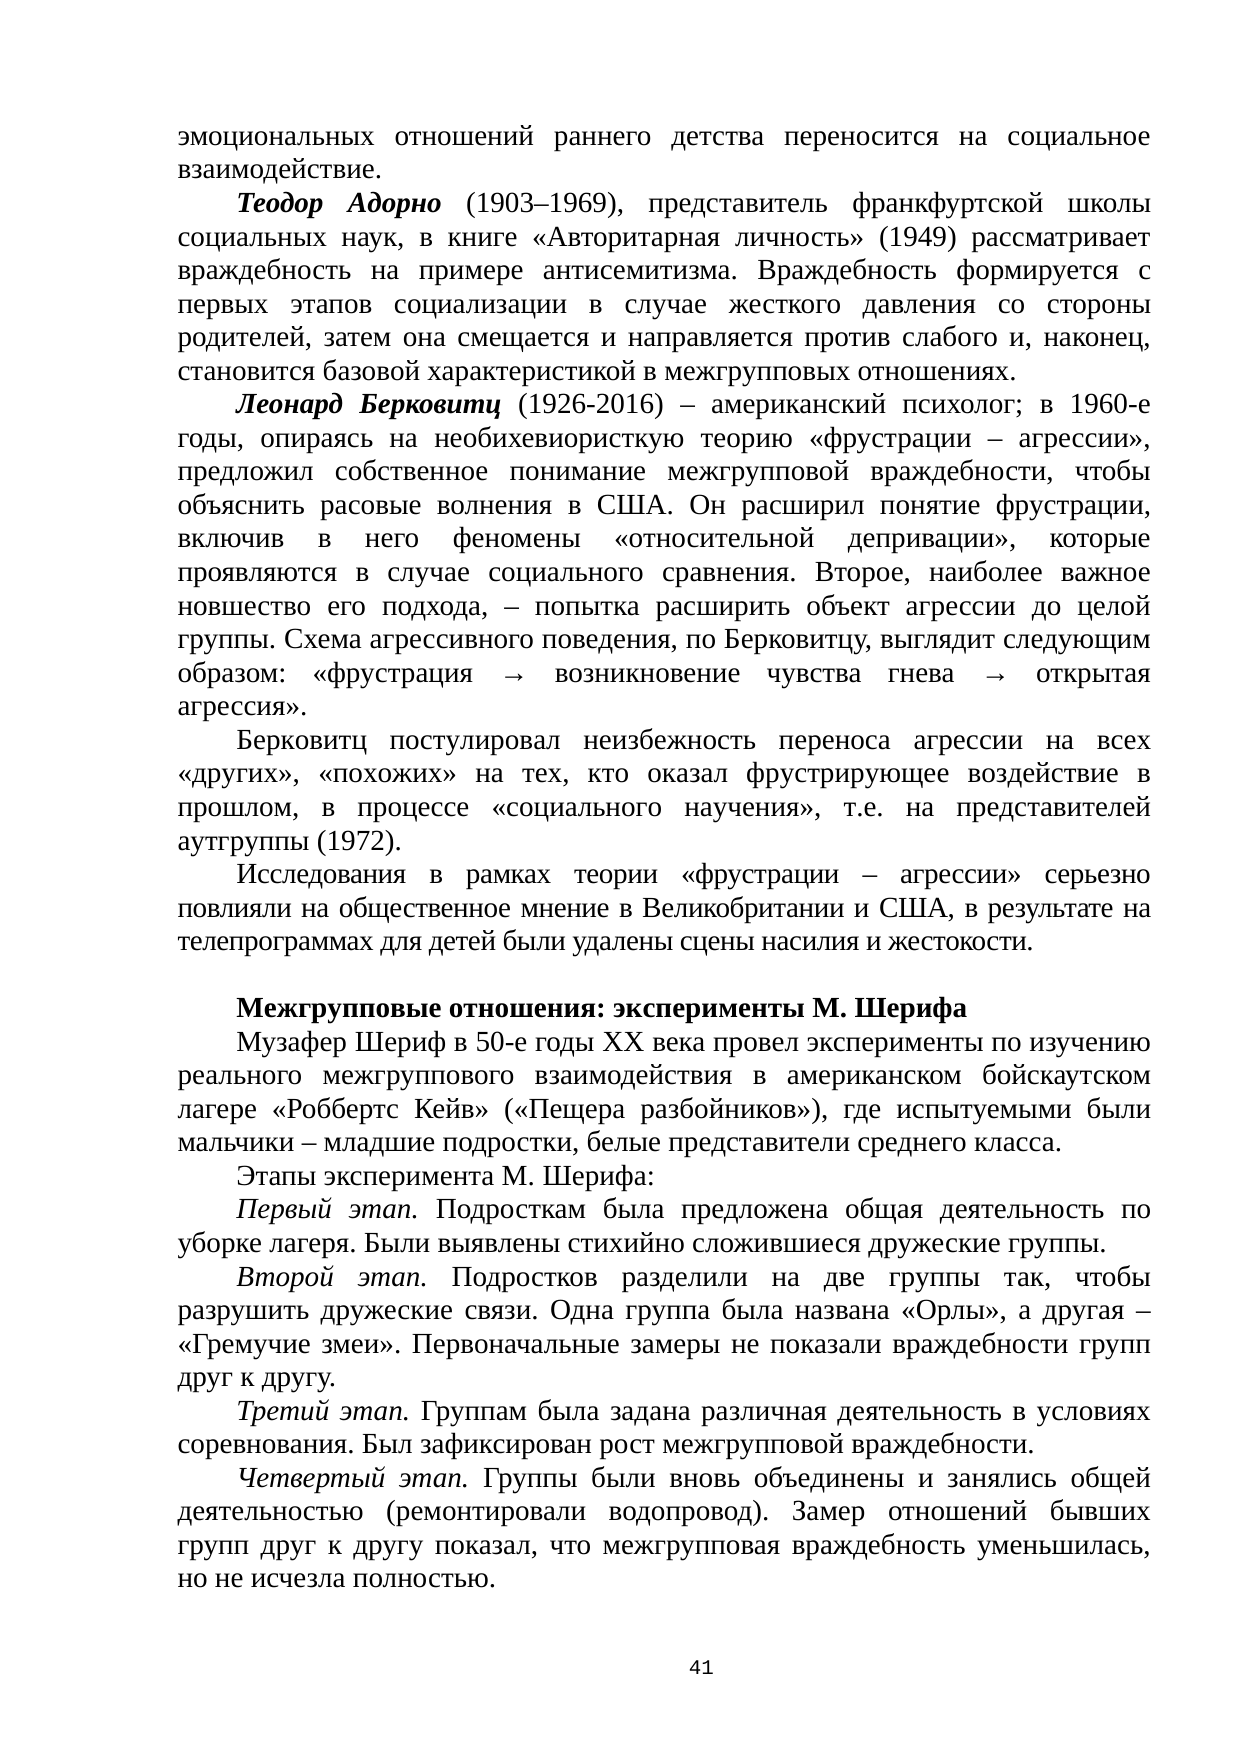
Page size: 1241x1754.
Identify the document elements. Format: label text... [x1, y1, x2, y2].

text Первый этап. Подросткам была предложена общая деятельность по уборке лагеря. Были выявлены стихийно сложившиеся дружеские группы. [177, 1192, 1152, 1259]
text Музафер Шериф в 50-е годы ХХ века провел эксперименты по изучению реального межгруппового взаимодействия в американском бойскаутском лагере «Роббертс Кейв» («Пещера разбойников»), где испытуемыми были мальчики – младшие подростки, белые представители среднего класса. [177, 1024, 1152, 1158]
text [177, 118, 1152, 185]
text Берковитц постулировал неизбежность переноса агрессии на всех «других», «похожих» на тех, кто оказал фрустрирующее воздействие в прошлом, в процессе «социального научения», т.е. на представителей аутгруппы (1972). [177, 722, 1152, 856]
text Второй этап. Подростков разделили на две группы так, чтобы разрушить дружеские связи. Одна группа была названа «Орлы», а другая – «Гремучие змеи». Первоначальные замеры не показали враждебности групп друг к другу. [177, 1259, 1152, 1393]
text Четвертый этап. Группы были вновь объединены и занялись общей деятельностью (ремонтировали водопровод). Замер отношений бывших групп друг к другу показал, что межгрупповая враждебность уменьшилась, но не исчезла полностью. [177, 1460, 1152, 1594]
text Теодор Адорно (1903–1969), представитель франкфуртской школы социальных наук, в книге «Авторитарная личность» (1949) рассматривает враждебность на примере антисемитизма. Враждебность формируется с первых этапов социализации в случае жесткого давления со стороны родителей, затем она смещается и направляется против слабого и, наконец, становится базовой характеристикой в межгрупповых отношениях. [177, 185, 1152, 386]
text Третий этап. Группам была задана различная деятельность в условиях соревнования. Был зафиксирован рост межгрупповой враждебности. [177, 1393, 1152, 1460]
text Леонард Берковитц (1926-2016) – американский психолог; в 1960-е годы, опираясь на необихевиористкую теорию «фрустрации – агрессии», предложил собственное понимание межгрупповой враждебности, чтобы объяснить расовые волнения в США. Он расширил понятие фрустрации, включив в него феномены «относительной депривации», которые проявляются в случае социального сравнения. Второе, наиболее важное новшество его подхода, – попытка расширить объект агрессии до целой группы. Схема агрессивного поведения, по Берковитцу, выглядит следующим образом: «фрустрация → возникновение чувства гнева → открытая агрессия». [177, 386, 1152, 722]
text Исследования в рамках теории «фрустрации – агрессии» серьезно повлияли на общественное мнение в Великобритании и США, в результате на телепрограммах для детей были удалены сцены насилия и жестокости. [177, 856, 1152, 957]
text Межгрупповые отношения: эксперименты М. Шерифа [177, 990, 1152, 1024]
text Этапы эксперимента М. Шерифа: [177, 1158, 1152, 1192]
